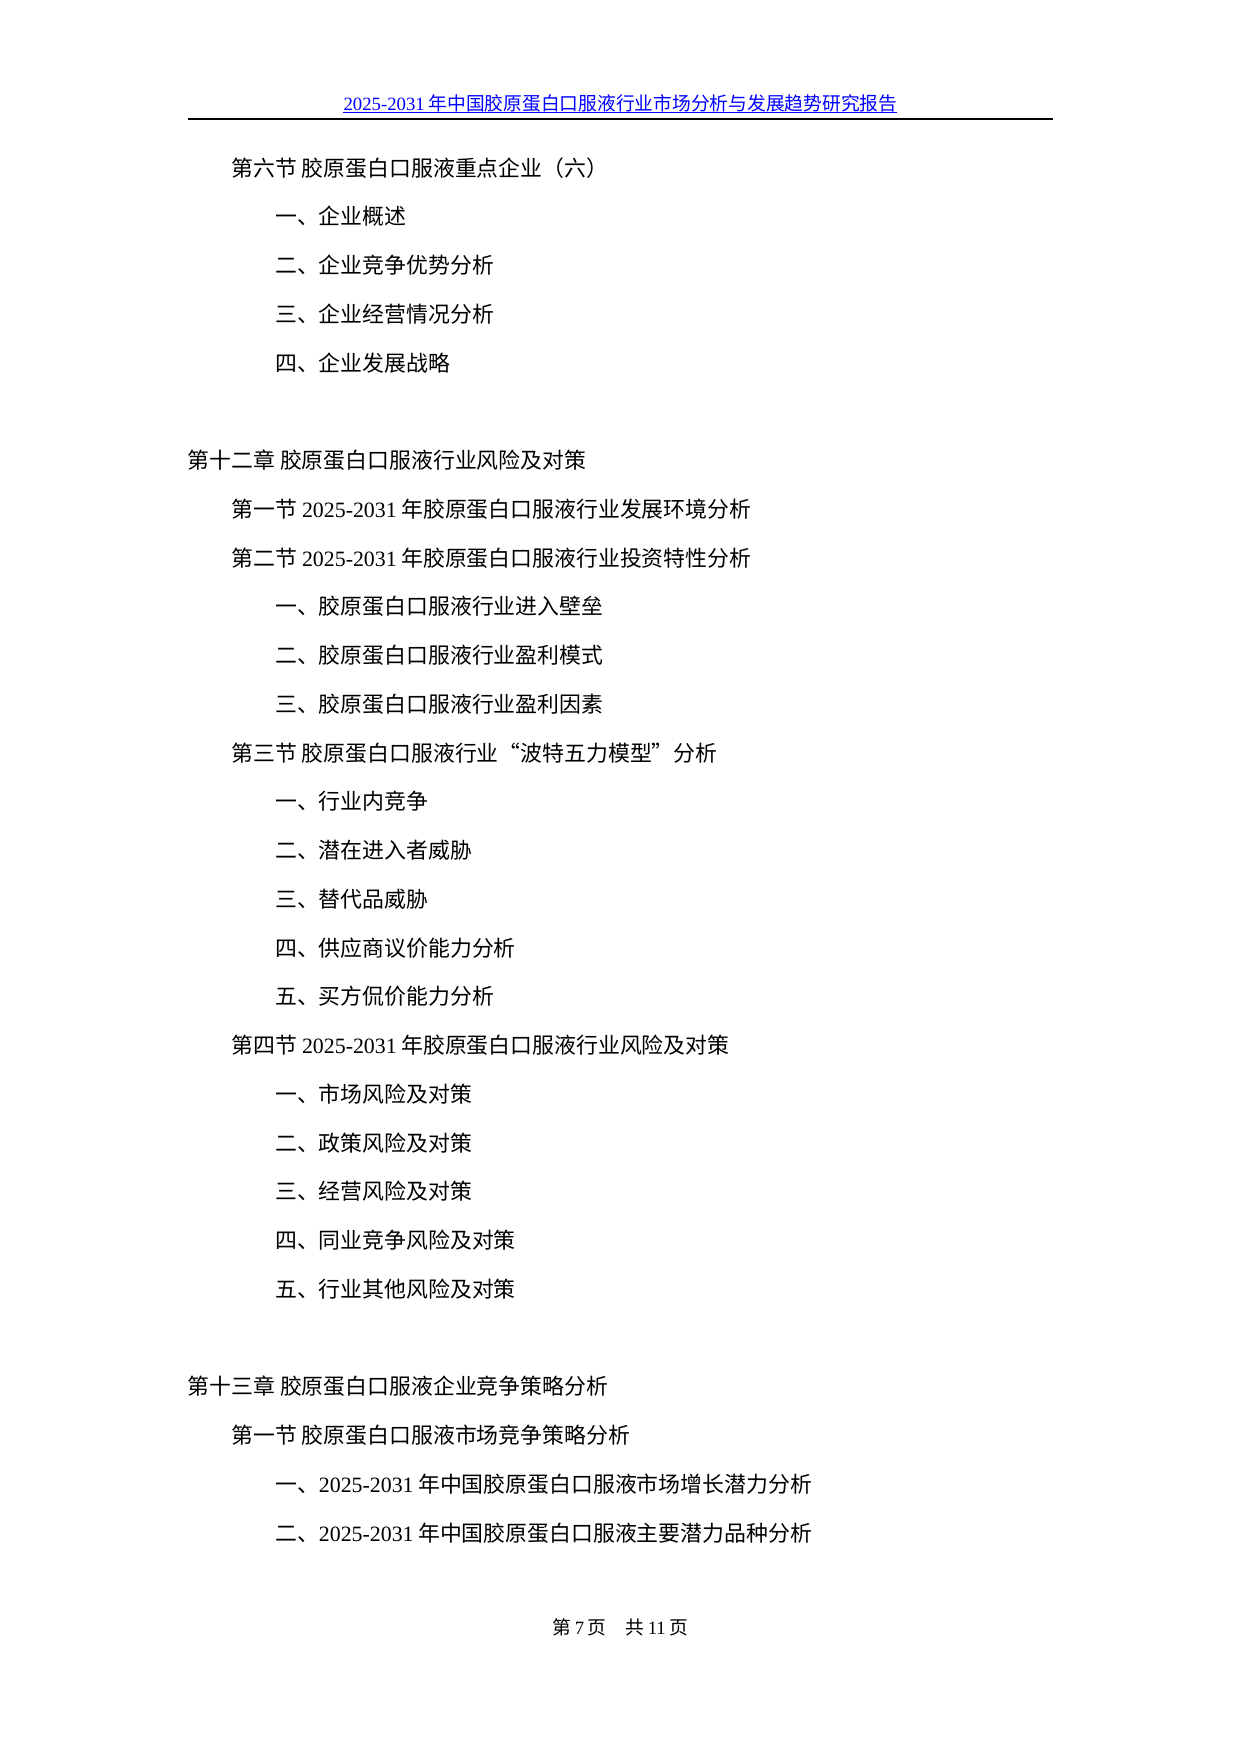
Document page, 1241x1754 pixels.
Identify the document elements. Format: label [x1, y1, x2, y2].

text [187, 150, 1053, 1548]
